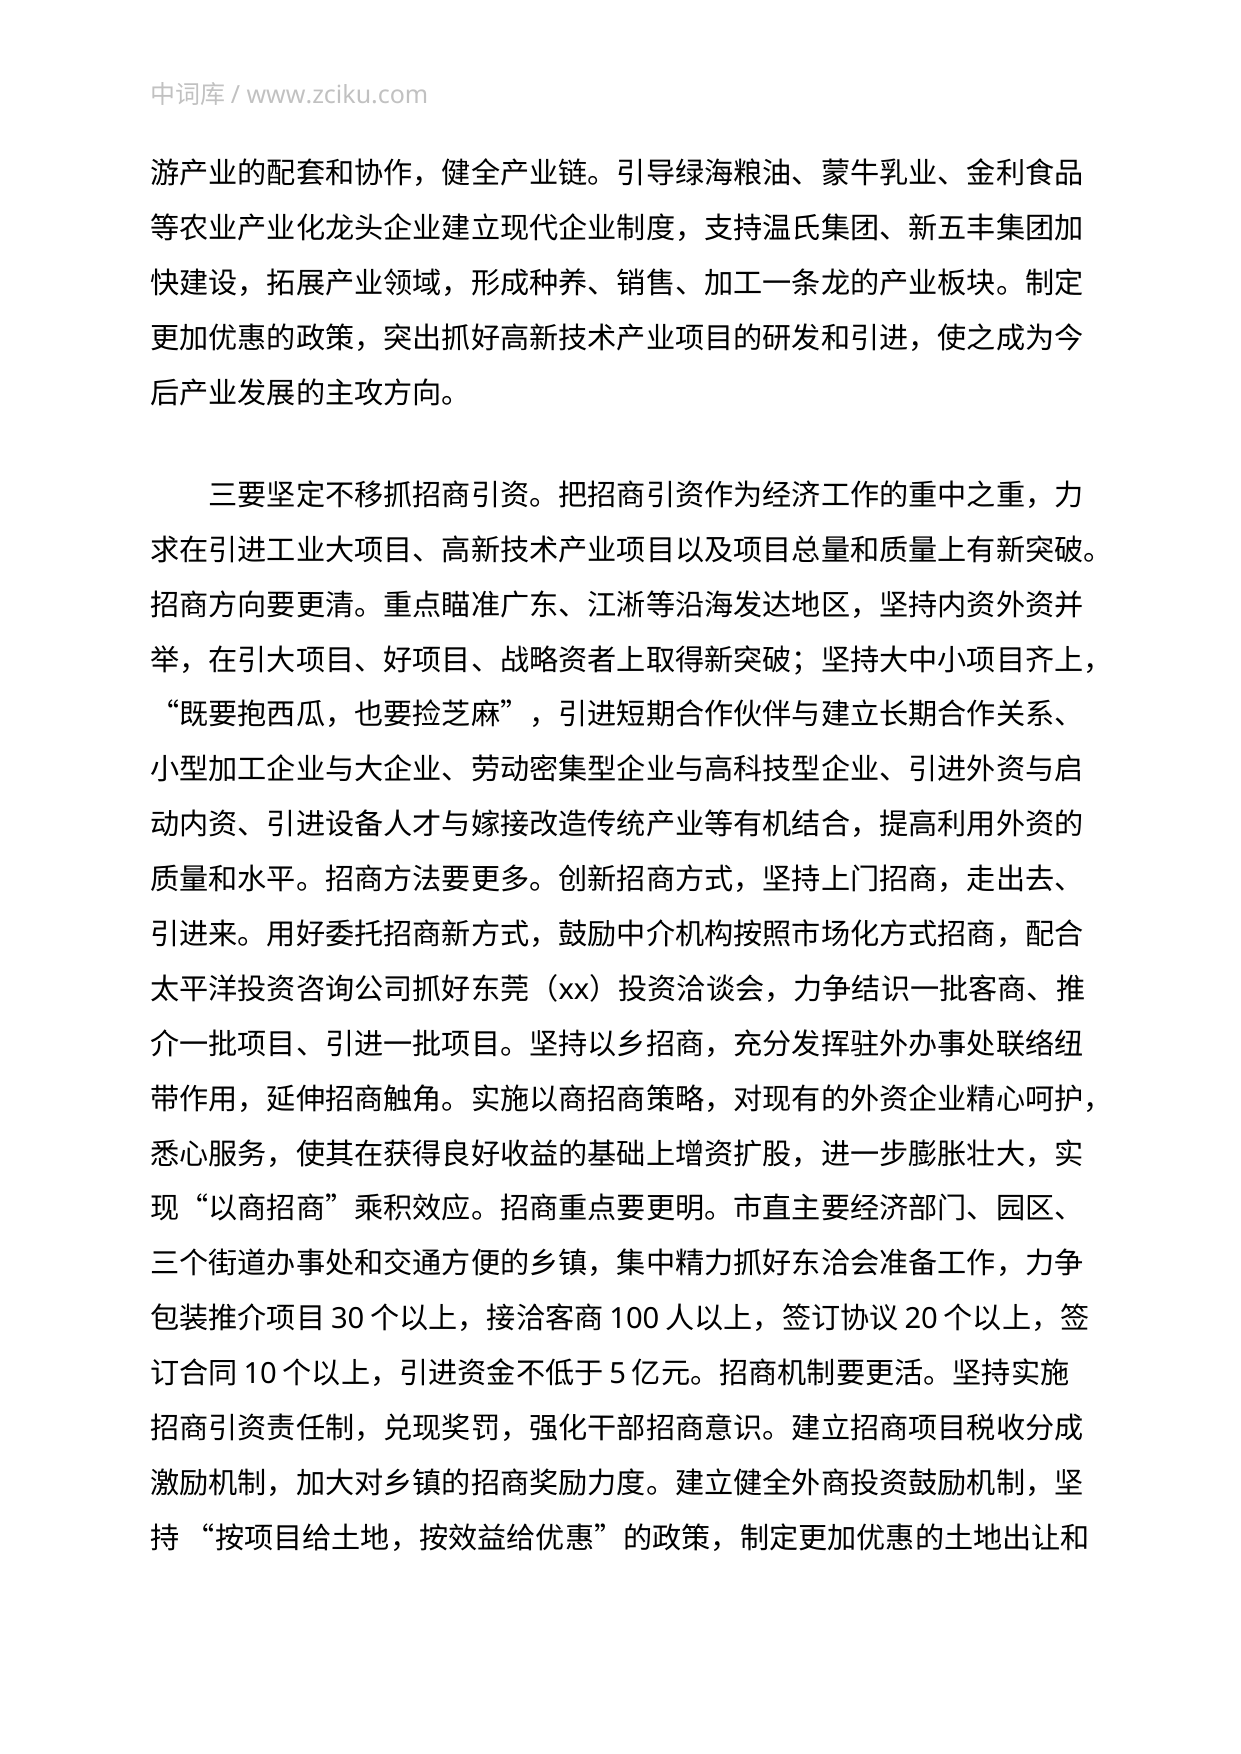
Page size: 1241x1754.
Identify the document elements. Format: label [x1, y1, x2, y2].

text [150, 471, 1090, 1557]
text [150, 150, 1090, 412]
